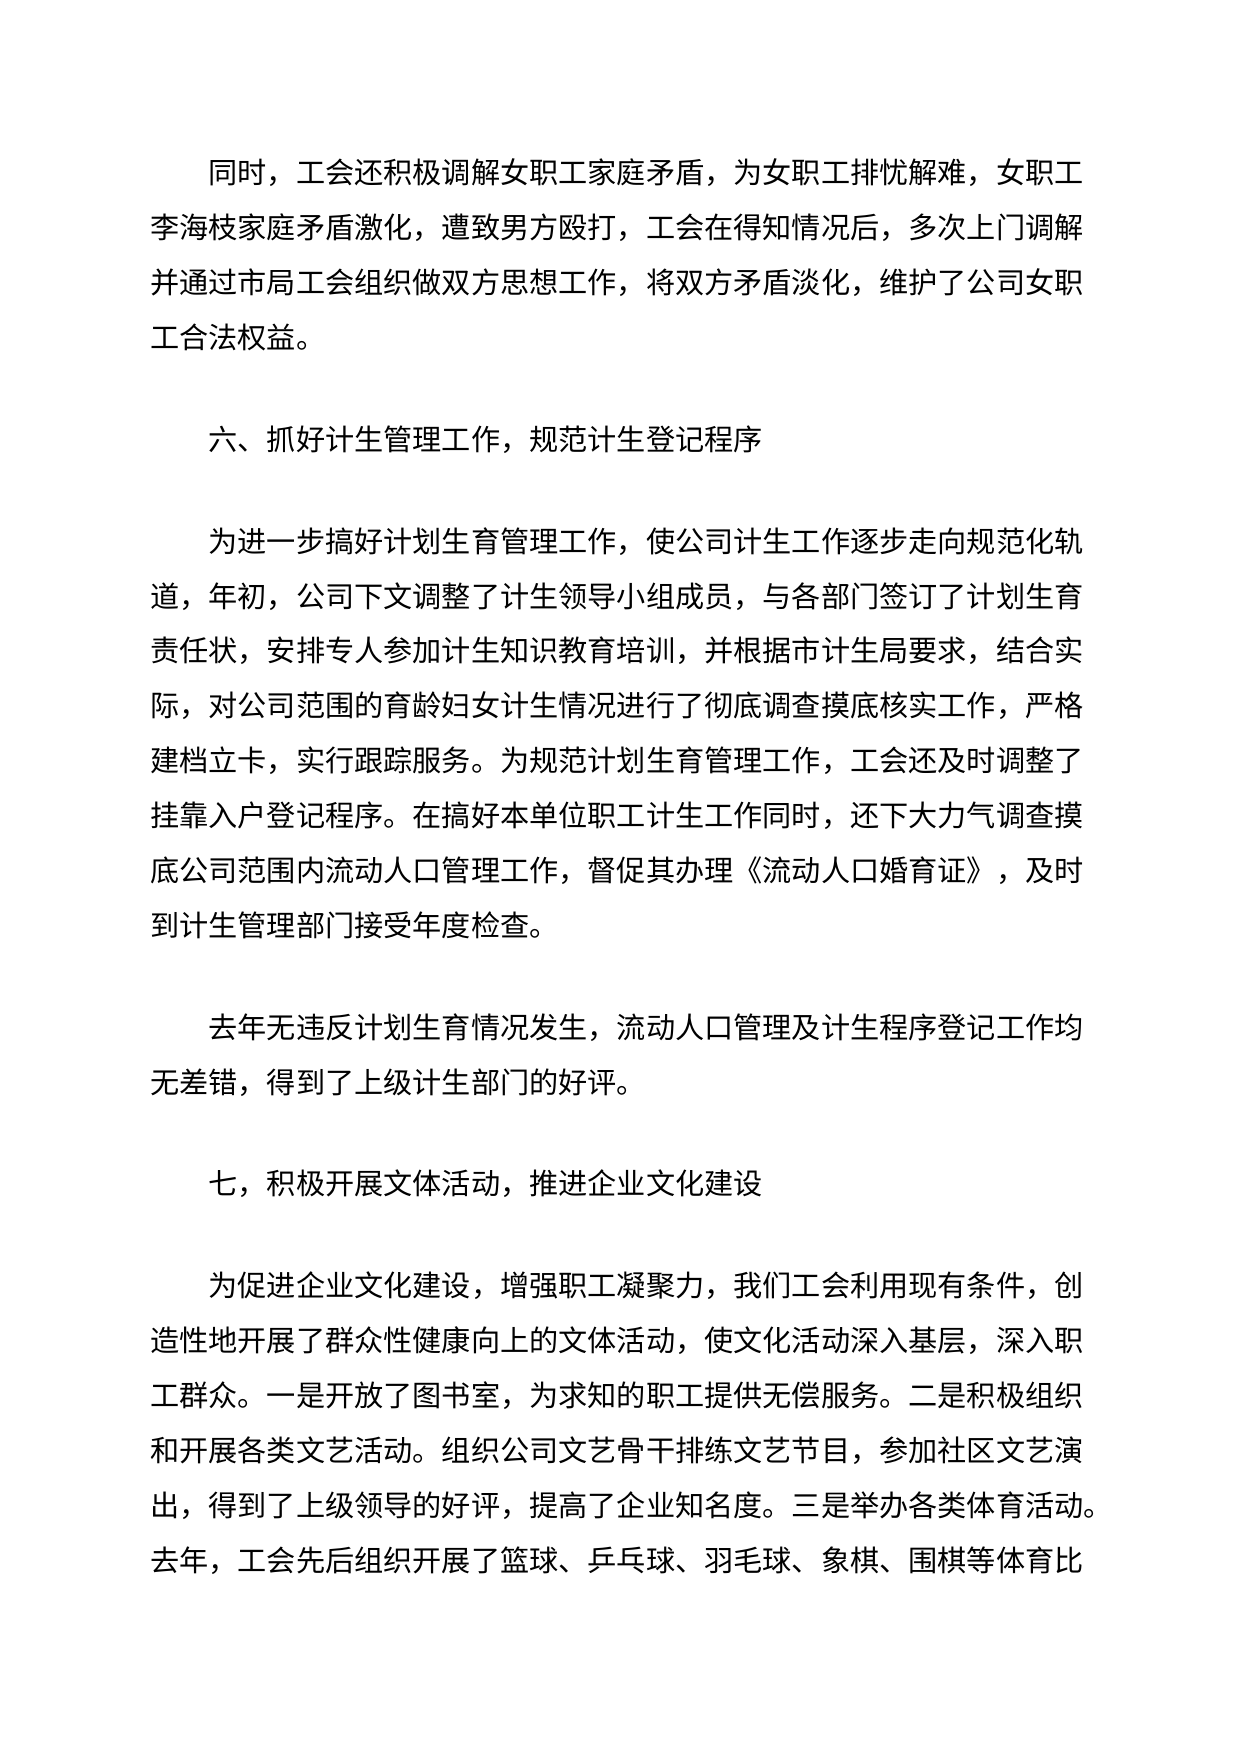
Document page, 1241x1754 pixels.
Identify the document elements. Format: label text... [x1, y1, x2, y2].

text 为进一步搞好计划生育管理工作，使公司计生工作逐步走向规范化轨道，年初，公司下文调整了计生领导小组成员，与各部门签订了计划生育责任状，安排专人参加计生知识教育培训，并根据市计生局要求，结合实际，对公司范围的育龄妇女计生情况进行了彻底调查摸底核实工作，严格建档立卡，实行跟踪服务。为规范计划生育管理工作，工会还及时调整了挂靠入户登记程序。在搞好本单位职工计生工作同时，还下大力气调查摸底公司范围内流动人口管理工作，督促其办理《流动人口婚育证》，及时到计生管理部门接受年度检查。 [150, 518, 1090, 945]
text 六、抓好计生管理工作，规范计生登记程序 [150, 416, 1090, 459]
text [150, 1263, 1090, 1579]
text 七，积极开展文体活动，推进企业文化建设 [150, 1161, 1090, 1203]
text 同时，工会还积极调解女职工家庭矛盾，为女职工排忧解难，女职工李海枝家庭矛盾激化，遭致男方殴打，工会在得知情况后，多次上门调解并通过市局工会组织做双方思想工作，将双方矛盾淡化，维护了公司女职工合法权益。 [150, 150, 1090, 357]
text 去年无违反计划生育情况发生，流动人口管理及计生程序登记工作均无差错，得到了上级计生部门的好评。 [150, 1004, 1090, 1101]
